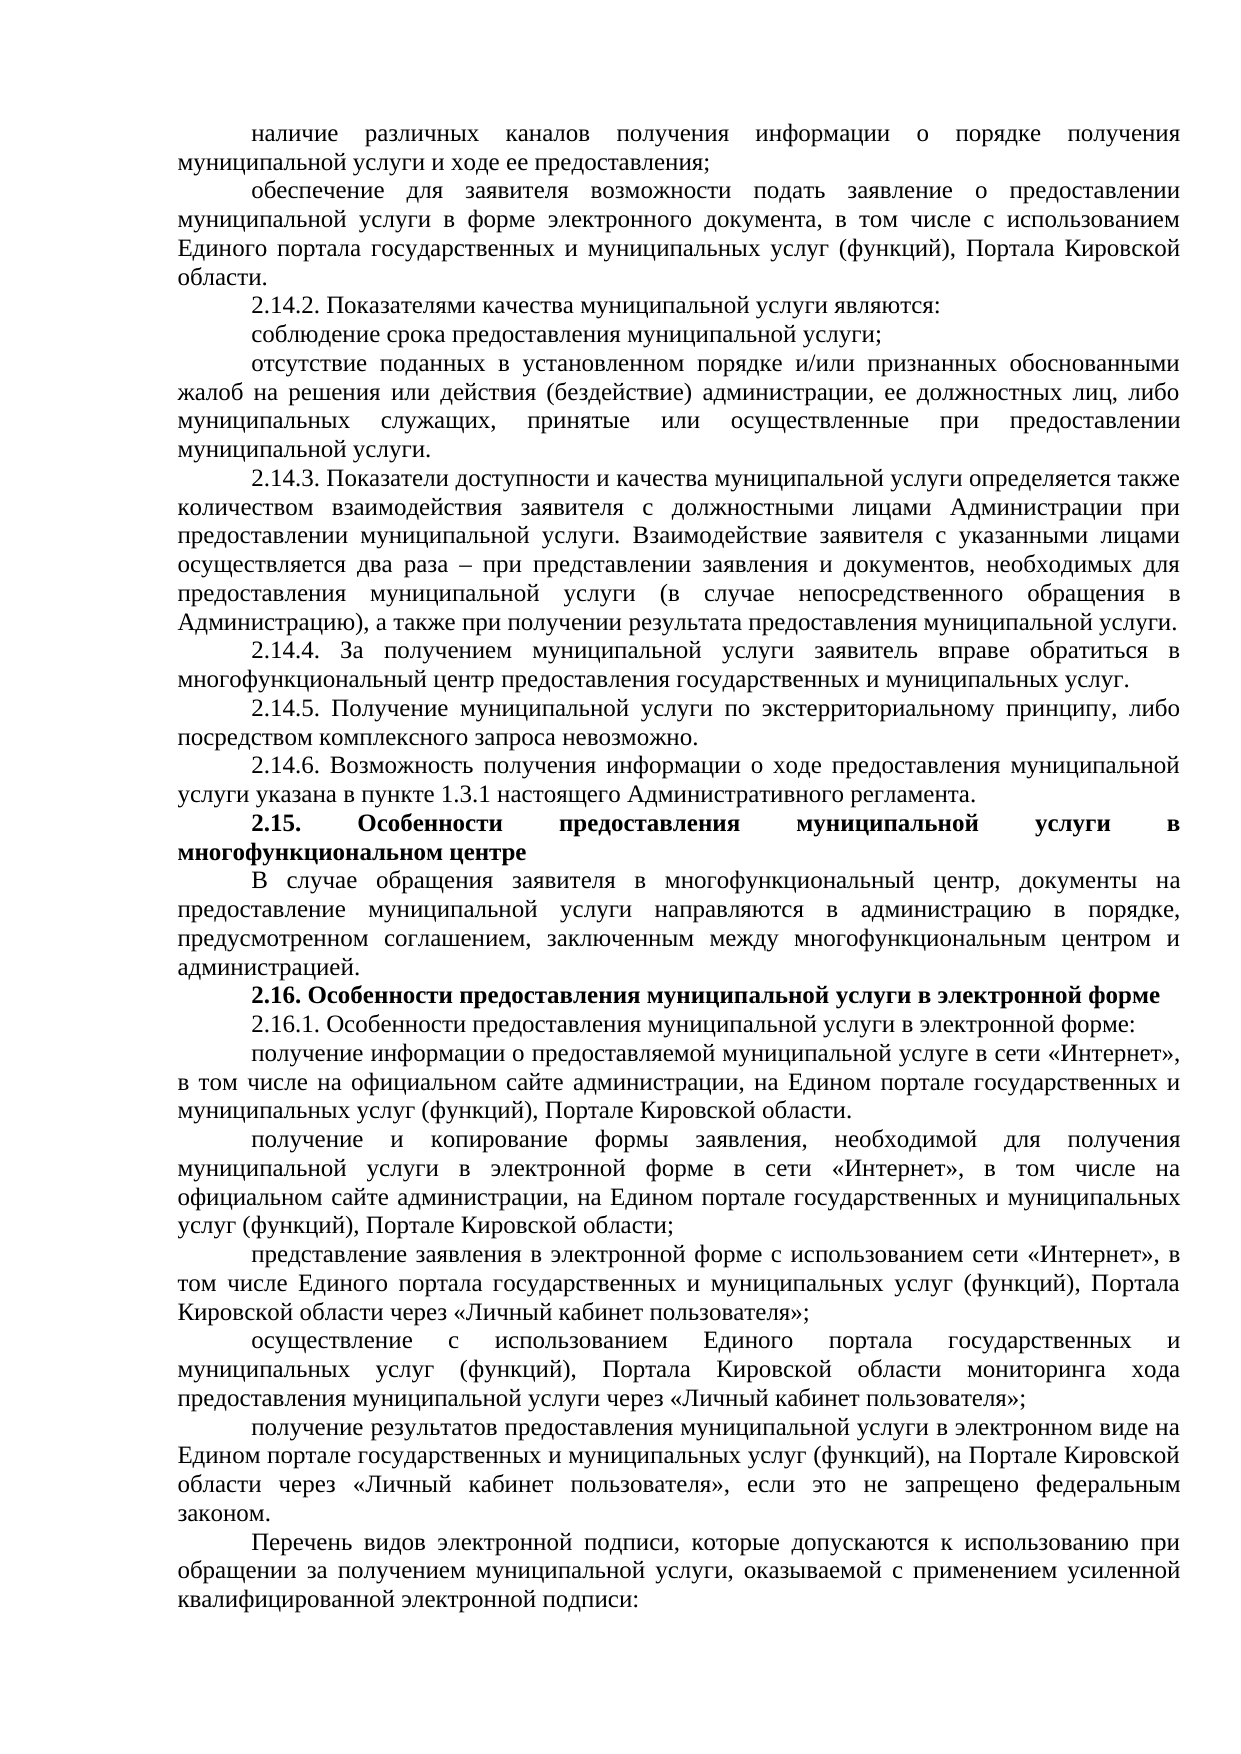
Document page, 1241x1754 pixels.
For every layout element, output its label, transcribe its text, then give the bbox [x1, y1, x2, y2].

text 2.14.4. За получением муниципальной услуги заявитель вправе обратиться в многофункциональный центр предоставления государственных и муниципальных услуг. [177, 636, 1181, 693]
text 2.14.3. Показатели доступности и качества муниципальной услуги определяется также количеством взаимодействия заявителя с должностными лицами Администрации при предоставлении муниципальной услуги. Взаимодействие заявителя с указанными лицами осуществляется два раза – при представлении заявления и документов, необходимых для предоставления муниципальной услуги (в случае непосредственного обращения в Администрацию), а также при получении результата предоставления муниципальной услуги. [177, 463, 1181, 636]
text обеспечение для заявителя возможности подать заявление о предоставлении муниципальной услуги в форме электронного документа, в том числе с использованием Единого портала государственных и муниципальных услуг (функций), Портала Кировской области. [177, 176, 1181, 291]
text 2.16.1. Особенности предоставления муниципальной услуги в электронной форме: [177, 1009, 1181, 1038]
text отсутствие поданных в установленном порядке и/или признанных обоснованными жалоб на решения или действия (бездействие) администрации, ее должностных лиц, либо муниципальных служащих, принятые или осуществленные при предоставлении муниципальной услуги. [177, 348, 1181, 463]
text 2.15. Особенности предоставления муниципальной услуги в многофункциональном центре [177, 808, 1181, 866]
text соблюдение срока предоставления муниципальной услуги; [177, 319, 1181, 348]
text осуществление с использованием Единого портала государственных и муниципальных услуг (функций), Портала Кировской области мониторинга хода предоставления муниципальной услуги через «Личный кабинет пользователя»; [177, 1326, 1181, 1412]
text 2.16. Особенности предоставления муниципальной услуги в электронной форме [177, 981, 1181, 1009]
text В случае обращения заявителя в многофункциональный центр, документы на предоставление муниципальной услуги направляются в администрацию в порядке, предусмотренном соглашением, заключенным между многофункциональным центром и администрацией. [177, 866, 1181, 981]
text 2.14.6. Возможность получения информации о ходе предоставления муниципальной услуги указана в пункте 1.3.1 настоящего Административного регламента. [177, 751, 1181, 808]
text получение и копирование формы заявления, необходимой для получения муниципальной услуги в электронной форме в сети «Интернет», в том числе на официальном сайте администрации, на Едином портале государственных и муниципальных услуг (функций), Портале Кировской области; [177, 1124, 1181, 1239]
text Перечень видов электронной подписи, которые допускаются к использованию при обращении за получением муниципальной услуги, оказываемой с применением усиленной квалифицированной электронной подписи: [177, 1527, 1181, 1613]
text 2.14.5. Получение муниципальной услуги по экстерриториальному принципу, либо посредством комплексного запроса невозможно. [177, 693, 1181, 751]
text получение информации о предоставляемой муниципальной услуге в сети «Интернет», в том числе на официальном сайте администрации, на Едином портале государственных и муниципальных услуг (функций), Портале Кировской области. [177, 1038, 1181, 1124]
text получение результатов предоставления муниципальной услуги в электронном виде на Едином портале государственных и муниципальных услуг (функций), на Портале Кировской области через «Личный кабинет пользователя», если это не запрещено федеральным законом. [177, 1412, 1181, 1527]
text наличие различных каналов получения информации о порядке получения муниципальной услуги и ходе ее предоставления; [177, 118, 1181, 176]
text 2.14.2. Показателями качества муниципальной услуги являются: [177, 291, 1181, 319]
text представление заявления в электронной форме с использованием сети «Интернет», в том числе Единого портала государственных и муниципальных услуг (функций), Портала Кировской области через «Личный кабинет пользователя»; [177, 1239, 1181, 1326]
